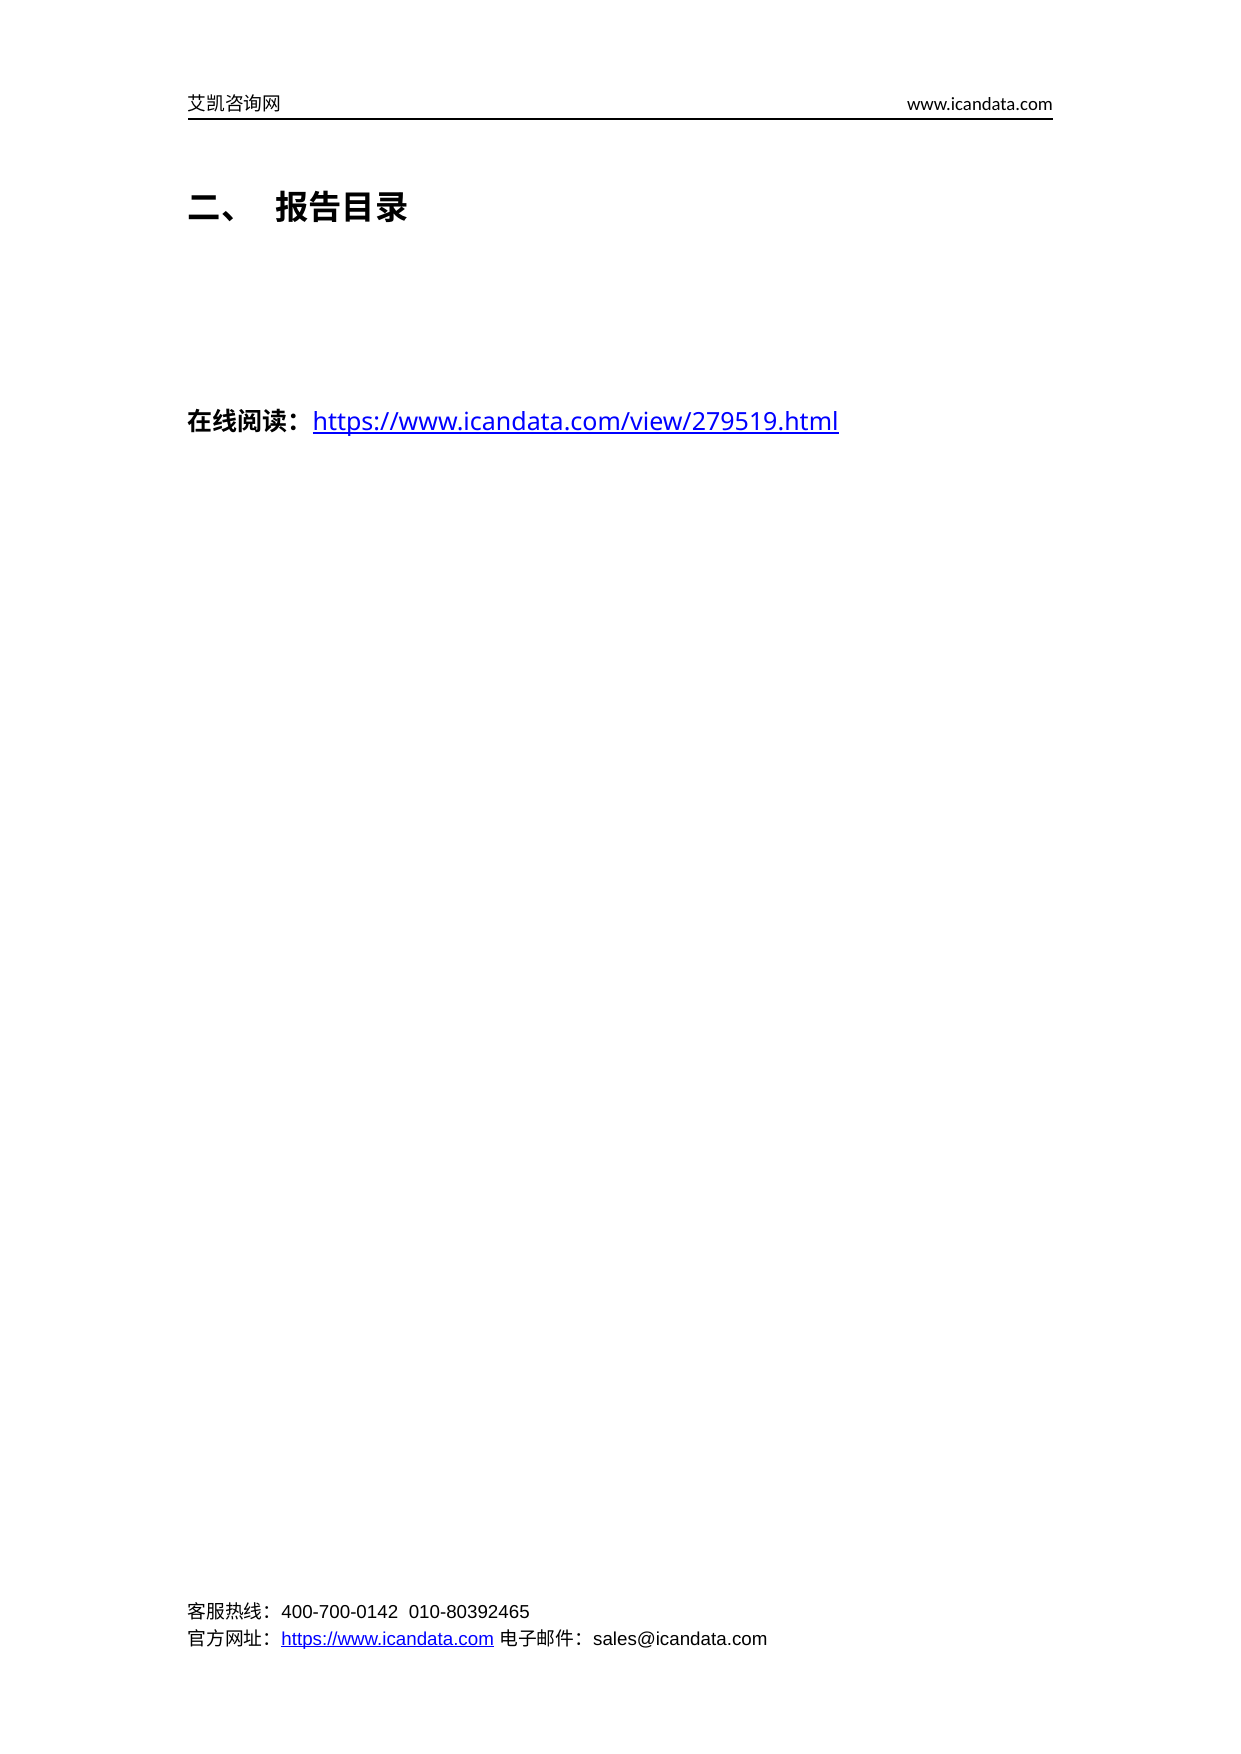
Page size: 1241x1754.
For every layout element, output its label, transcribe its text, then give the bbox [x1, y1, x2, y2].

text 在线阅读：https://www.icandata.com/view/279519.html [187, 387, 1053, 452]
subtitle 报告目录 [187, 172, 1053, 237]
